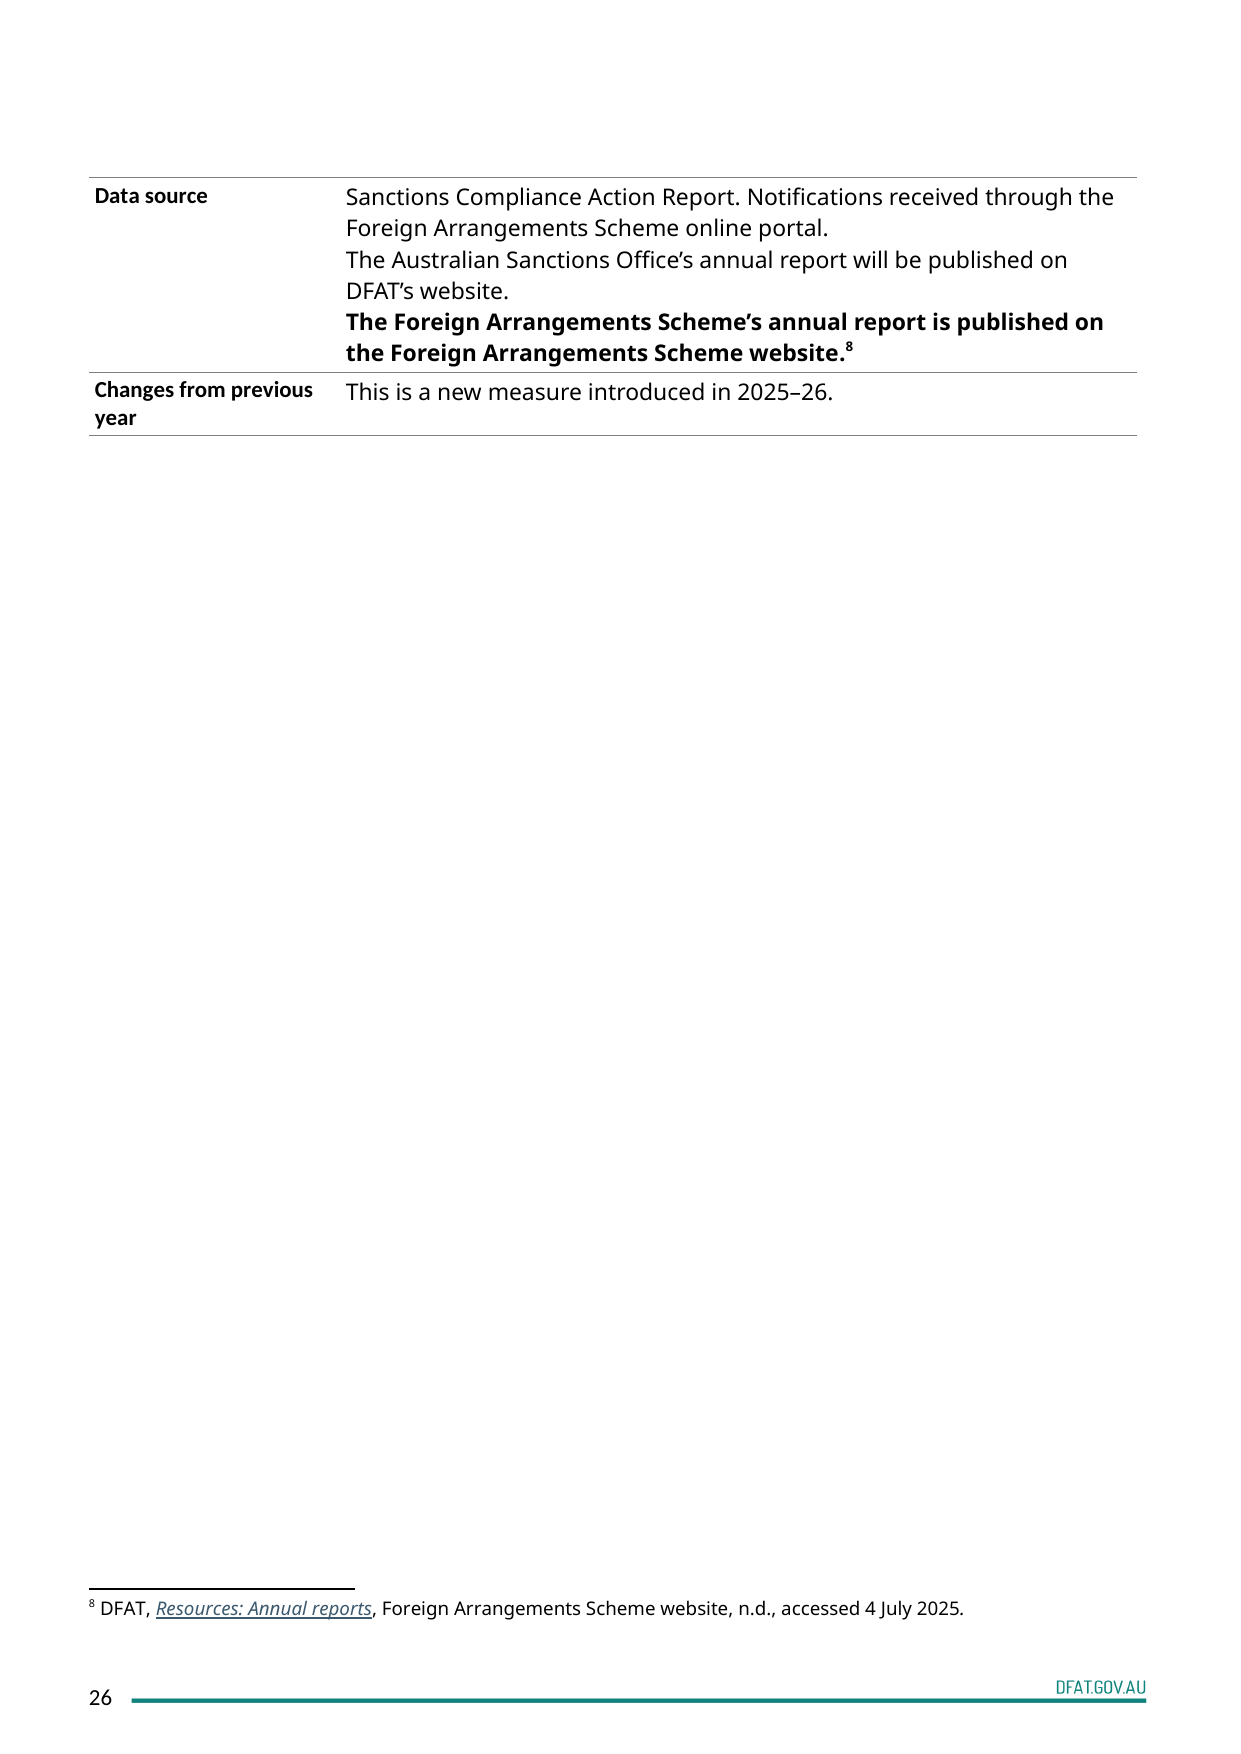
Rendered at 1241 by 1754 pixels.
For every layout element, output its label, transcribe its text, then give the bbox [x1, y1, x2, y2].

picture [54, 1676, 1188, 1711]
table_cell This is a new measure introduced in 2025–26. [340, 373, 1137, 434]
table_cell Changes from previous year [89, 373, 339, 434]
table_header Sanctions Compliance Action Report. Notifications received through the Foreign Arrangements Scheme online portal. The Australian Sanctions Office’s annual report will be published on DFAT’s website. The Foreign Arrangements Scheme’s annual report is published on the Foreign Arrangements Scheme website. [340, 178, 1137, 372]
table_header Data source [89, 178, 339, 372]
